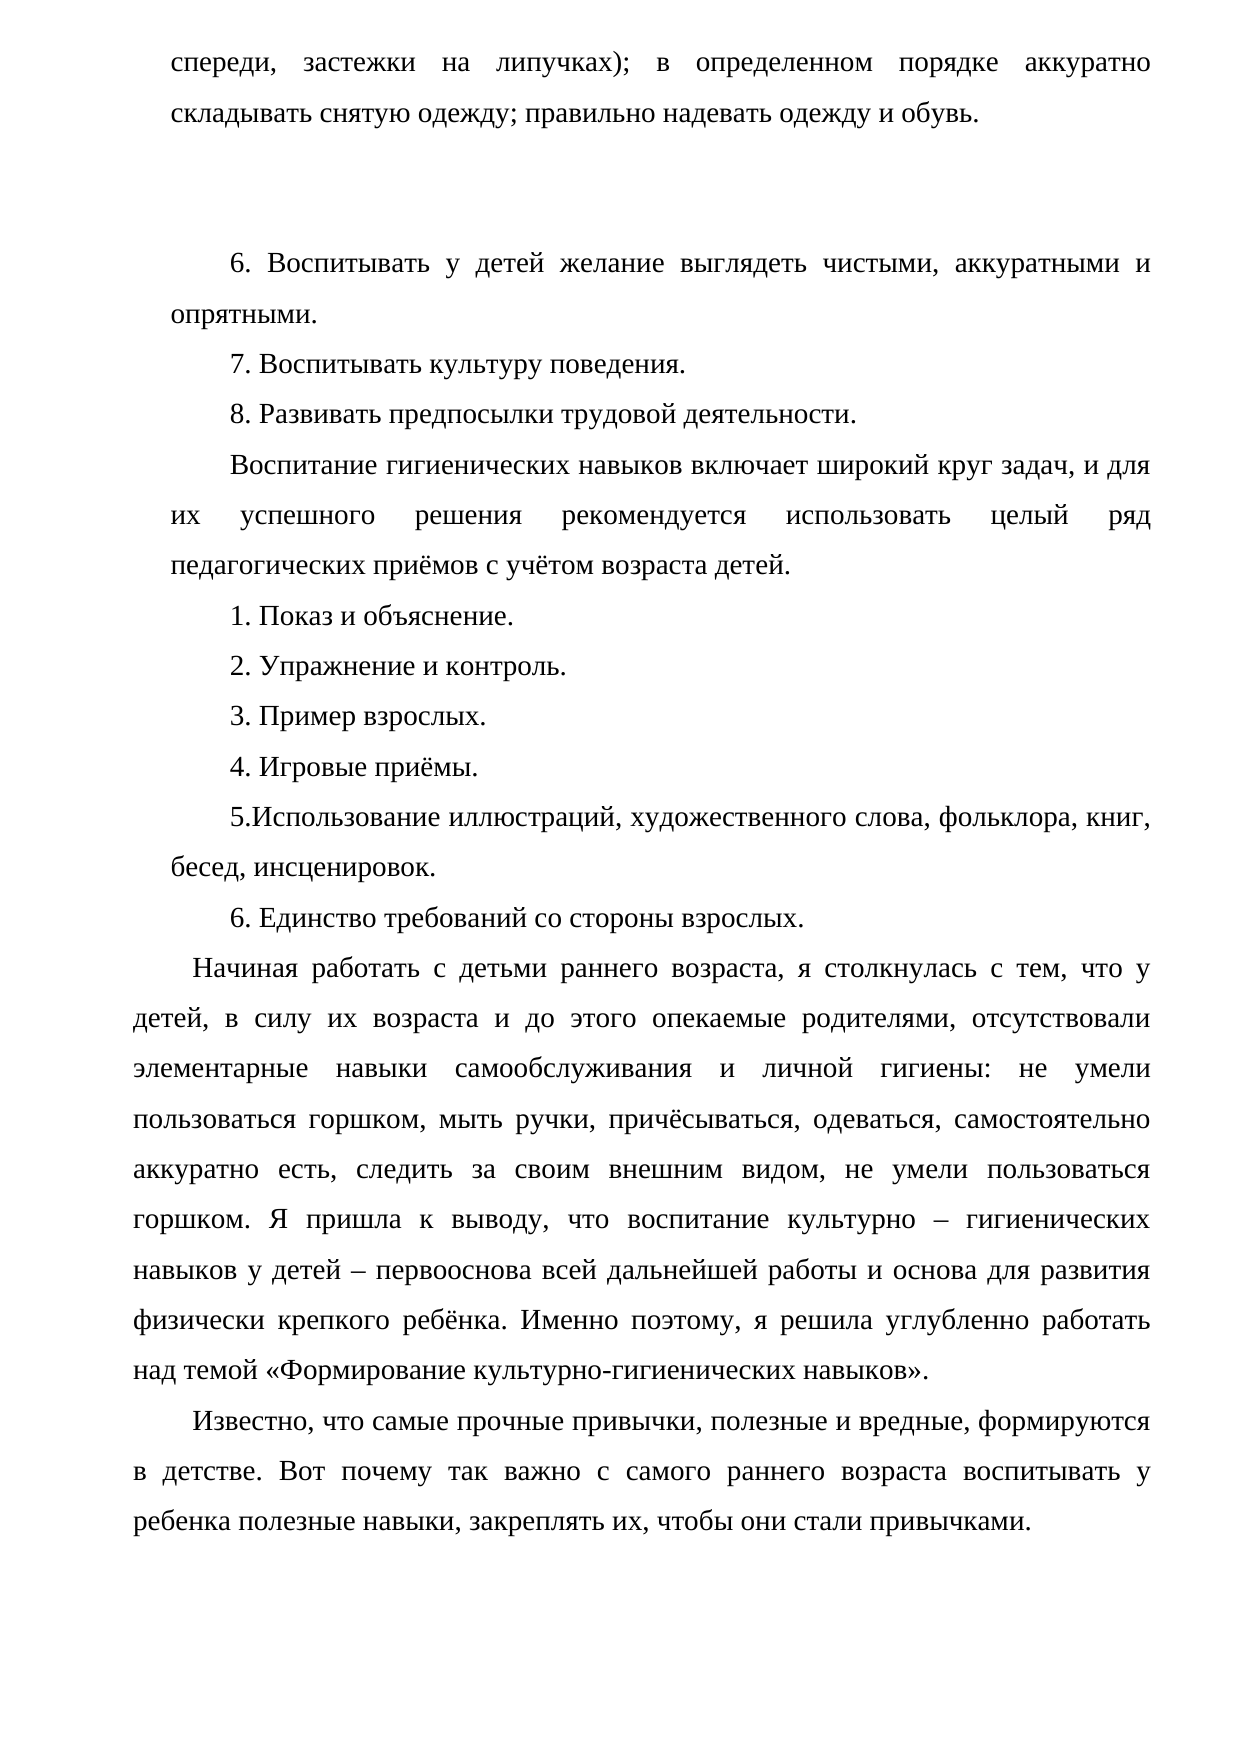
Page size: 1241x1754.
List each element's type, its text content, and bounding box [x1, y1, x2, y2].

text Воспитание гигиенических навыков включает широкий круг задач, и для их успешного решения рекомендуется использовать целый ряд педагогических приёмов с учётом возраста детей. [170, 447, 1152, 581]
text 3. Пример взрослых. [170, 698, 1152, 732]
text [170, 44, 1152, 128]
text Известно, что самые прочные привычки, полезные и вредные, формируются в детстве. Вот почему так важно с самого раннего возраста воспитывать у ребенка полезные навыки, закреплять их, чтобы они стали привычками. [133, 1403, 1152, 1537]
text 7. Воспитывать культуру поведения. [170, 346, 1152, 380]
text 6. Единство требований со стороны взрослых. [170, 900, 1152, 933]
text 1. Показ и объяснение. [170, 598, 1152, 631]
text 8. Развивать предпосылки трудовой деятельности. [170, 397, 1152, 430]
text 2. Упражнение и контроль. [170, 648, 1152, 682]
text 4. Игровые приёмы. [170, 749, 1152, 782]
text 5.Использование иллюстраций, художественного слова, фольклора, книг, бесед, инсценировок. [170, 799, 1152, 883]
text 6. Воспитывать у детей желание выглядеть чистыми, аккуратными и опрятными. [170, 246, 1152, 329]
text Начиная работать с детьми раннего возраста, я столкнулась с тем, что у детей, в силу их возраста и до этого опекаемые родителями, отсутствовали элементарные навыки самообслуживания и личной гигиены: не умели пользоваться горшком, мыть ручки, причёсываться, одеваться, самостоятельно аккуратно есть, следить за своим внешним видом, не умели пользоваться горшком. Я пришла к выводу, что воспитание культурно – гигиенических навыков у детей – первооснова всей дальнейшей работы и основа для развития физически крепкого ребёнка. Именно поэтому, я решила углубленно работать над темой «Формирование культурно-гигиенических навыков». [133, 950, 1152, 1386]
